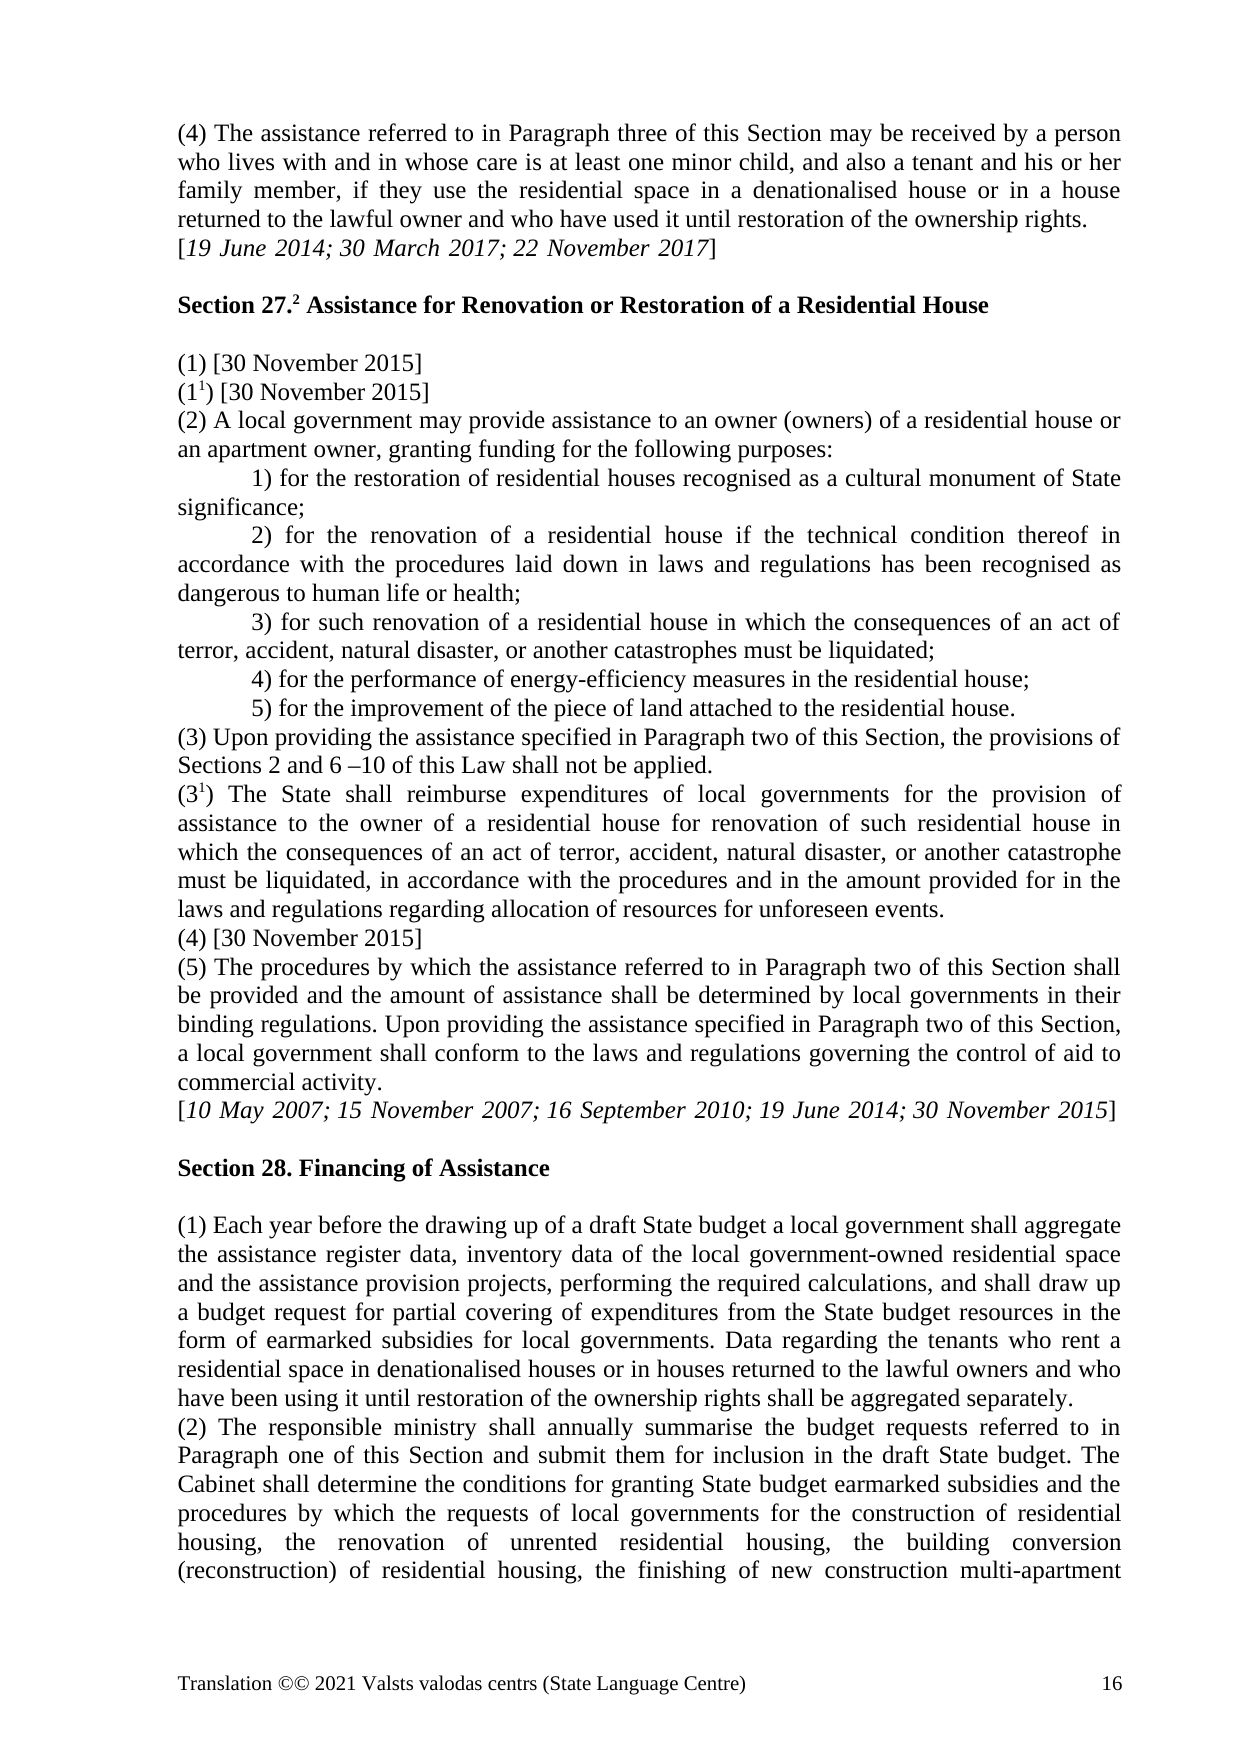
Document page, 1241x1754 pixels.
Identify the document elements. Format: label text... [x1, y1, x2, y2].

text (5) The procedures by which the assistance referred to in Paragraph two of this Section shall be provided and the amount of assistance shall be determined by local governments in their binding regulations. Upon providing the assistance specified in Paragraph two of this Section, a local government shall conform to the laws and regulations governing the control of aid to commercial activity. [177, 952, 1122, 1096]
text 3) for such renovation of a residential house in which the consequences of an act of terror, accident, natural disaster, or another catastrophes must be liquidated; [177, 607, 1122, 664]
text Section 28. Financing of Assistance [177, 1153, 1122, 1182]
text (1) [30 November 2015] [177, 348, 1122, 377]
text (1) Each year before the drawing up of a draft State budget a local government shall aggregate the assistance register data, inventory data of the local government-owned residential space and the assistance provision projects, performing the required calculations, and shall draw up a budget request for partial covering of expenditures from the State budget resources in the form of earmarked subsidies for local governments. Data regarding the tenants who rent a residential space in denationalised houses or in houses returned to the lawful owners and who have been using it until restoration of the ownership rights shall be aggregated separately. [177, 1211, 1122, 1412]
text [19 June 2014; 30 March 2017; 22 November 2017] [177, 233, 1122, 262]
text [177, 1412, 1122, 1584]
text 2) for the renovation of a residential house if the technical condition thereof in accordance with the procedures laid down in laws and regulations has been recognised as dangerous to human life or health; [177, 521, 1122, 607]
text (4) [30 November 2015] [177, 923, 1122, 952]
text 5) for the improvement of the piece of land attached to the residential house. [177, 693, 1122, 722]
text Section 27.2 Assistance for Renovation or Restoration of a Residential House [177, 291, 1122, 319]
text (31) The State shall reimburse expenditures of local governments for the provision of assistance to the owner of a residential house for renovation of such residential house in which the consequences of an act of terror, accident, natural disaster, or another catastrophe must be liquidated, in accordance with the procedures and in the amount provided for in the laws and regulations regarding allocation of resources for unforeseen events. [177, 779, 1122, 923]
text (11) [30 November 2015] [177, 377, 1122, 406]
text 1) for the restoration of residential houses recognised as a cultural monument of State significance; [177, 463, 1122, 521]
text (4) The assistance referred to in Paragraph three of this Section may be received by a person who lives with and in whose care is at least one minor child, and also a tenant and his or her family member, if they use the residential space in a denationalised house or in a house returned to the lawful owner and who have used it until restoration of the ownership rights. [177, 118, 1122, 233]
text [10 May 2007; 15 November 2007; 16 September 2010; 19 June 2014; 30 November 2015] [177, 1096, 1122, 1124]
text (2) A local government may provide assistance to an owner (owners) of a residential house or an apartment owner, granting funding for the following purposes: [177, 406, 1122, 463]
text (3) Upon providing the assistance specified in Paragraph two of this Section, the provisions of Sections 2 and 6 –10 of this Law shall not be applied. [177, 722, 1122, 779]
text 4) for the performance of energy-efficiency measures in the residential house; [177, 664, 1122, 693]
